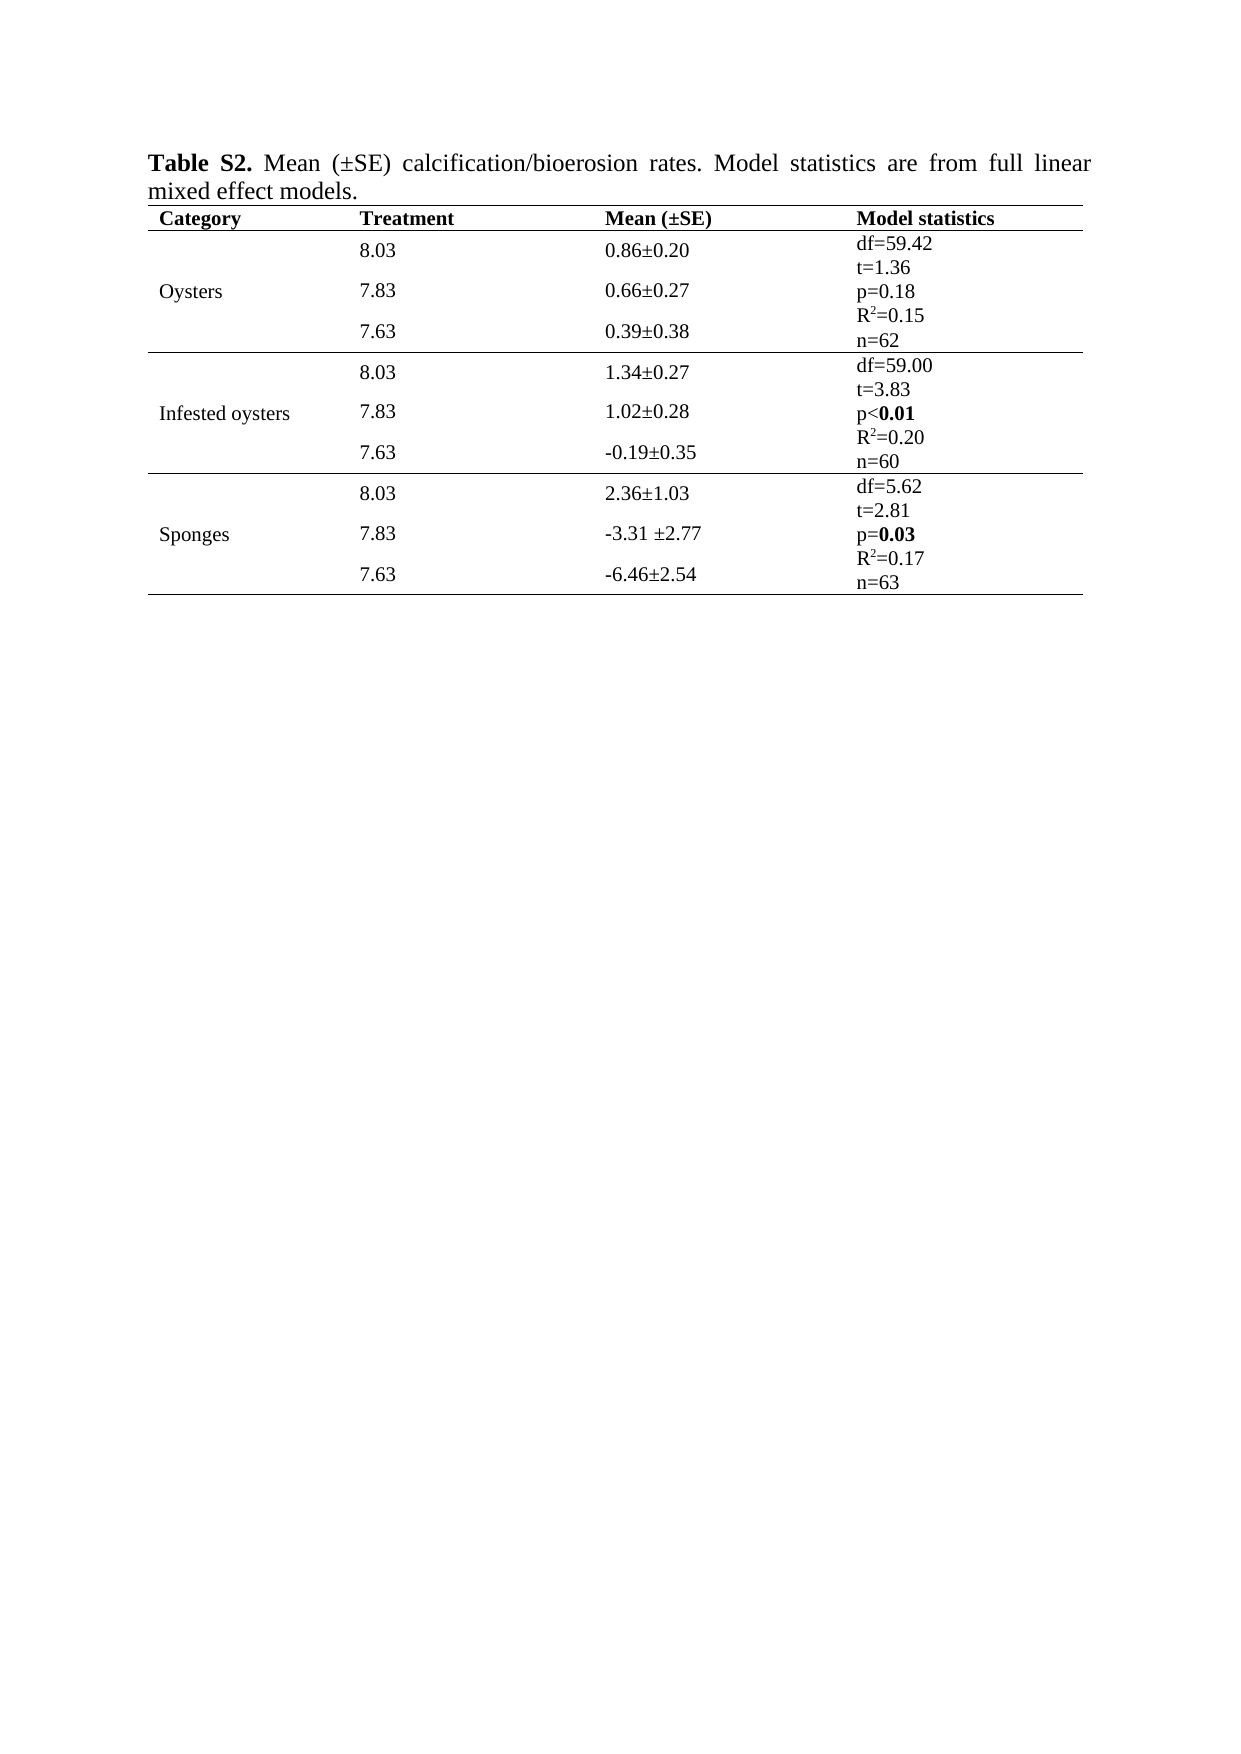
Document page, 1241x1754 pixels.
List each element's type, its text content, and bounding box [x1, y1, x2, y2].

table_cell 7.63 [348, 552, 594, 594]
table_cell -0.19±0.35 [594, 431, 845, 473]
table_cell df=59.42 t=1.36 p=0.18 R2=0.15 n=62 [845, 231, 1083, 352]
table_cell Sponges [148, 474, 348, 594]
table_cell 7.63 [348, 309, 594, 352]
table_cell df=5.62 t=2.81 p=0.03 R2=0.17 n=63 [845, 474, 1083, 594]
table_cell -6.46±2.54 [594, 552, 845, 594]
table_cell Oysters [148, 231, 348, 352]
table_cell 8.03 [348, 474, 594, 512]
table_cell 1.34±0.27 [594, 353, 845, 391]
table_cell 7.83 [348, 270, 594, 309]
table_cell Infested oysters [148, 353, 348, 473]
table_header Mean (±SE) [594, 206, 845, 230]
table_header Model statistics [845, 206, 1083, 230]
text Table S2. Mean (±SE) calcification/bioerosion rates. Model statistics are from full linear mixed effect models. [148, 148, 1093, 205]
table_cell 7.83 [348, 391, 594, 431]
table_cell 2.36±1.03 [594, 474, 845, 512]
table_cell -3.31 ±2.77 [594, 513, 845, 552]
table_cell 7.63 [348, 431, 594, 473]
table_header Category [148, 206, 348, 230]
table_cell df=59.00 t=3.83 p<0.01 R2=0.20 n=60 [845, 353, 1083, 473]
table_cell 0.86±0.20 [594, 231, 845, 270]
table_cell 8.03 [348, 231, 594, 270]
table_cell 0.66±0.27 [594, 270, 845, 309]
table_cell 1.02±0.28 [594, 391, 845, 431]
table_header Treatment [348, 206, 594, 230]
table_cell 8.03 [348, 353, 594, 391]
table_cell 7.83 [348, 513, 594, 552]
table_cell 0.39±0.38 [594, 309, 845, 352]
